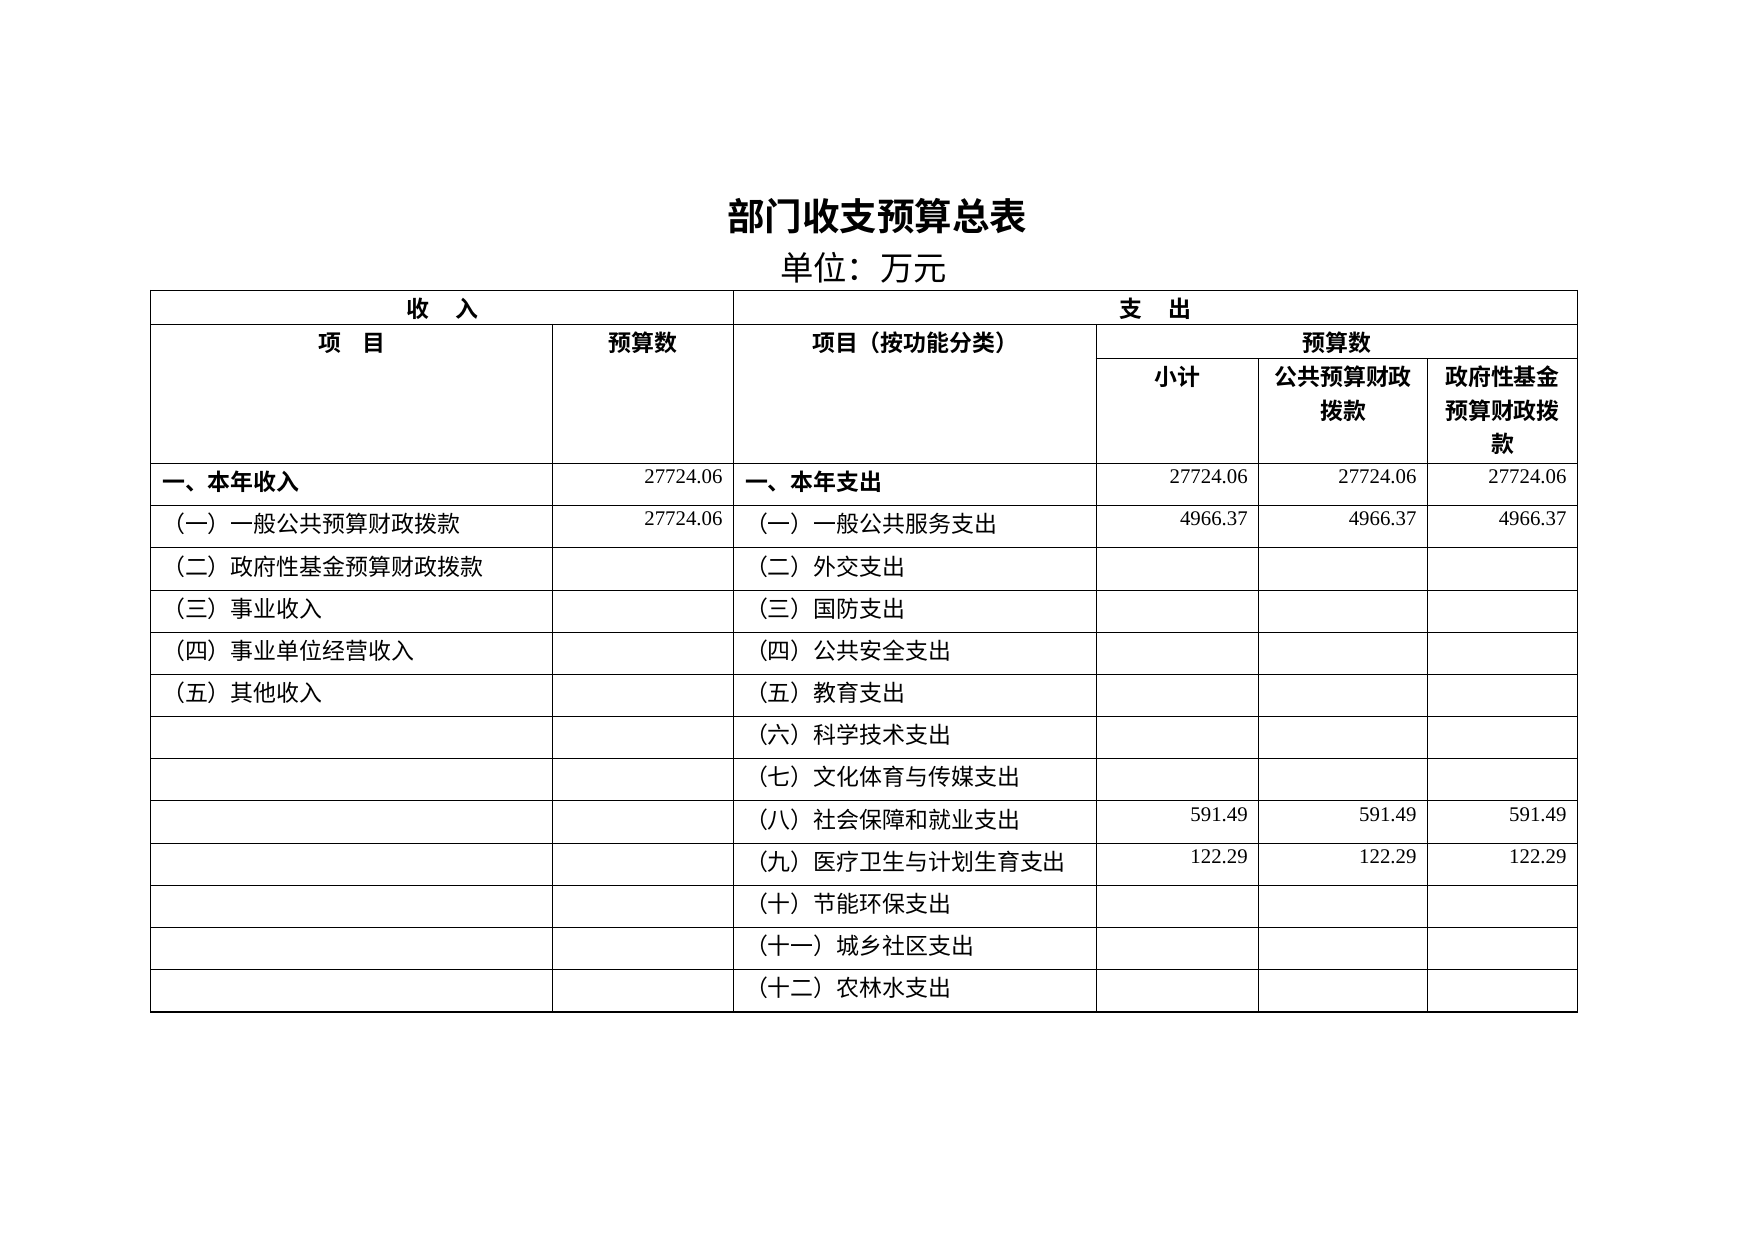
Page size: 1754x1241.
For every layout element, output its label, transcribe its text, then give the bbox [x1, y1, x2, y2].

table_cell [1097, 759, 1258, 800]
table_cell 4966.37 [1097, 506, 1258, 547]
table_cell 4966.37 [1259, 506, 1427, 547]
table_cell （十二）农林水支出 [734, 970, 1096, 1011]
table_cell [151, 759, 552, 800]
table_cell [151, 717, 552, 758]
table_cell [1097, 548, 1258, 589]
table_cell （二）外交支出 [734, 548, 1096, 589]
text 部门收支预算总表 [150, 187, 1604, 241]
table_cell [1259, 928, 1427, 969]
table_cell （九）医疗卫生与计划生育支出 [734, 844, 1096, 885]
table_cell [151, 844, 552, 885]
table_cell [1097, 886, 1258, 927]
table_cell [1097, 970, 1258, 1011]
table_cell （五）其他收入 [151, 675, 552, 716]
table_cell [1428, 759, 1577, 800]
table_cell （三）国防支出 [734, 591, 1096, 632]
table_cell 政府性基金预算财政拨款 [1428, 359, 1577, 463]
table_cell （五）教育支出 [734, 675, 1096, 716]
table_cell 591.49 [1097, 801, 1258, 843]
table_cell [151, 970, 552, 1011]
table_cell [1259, 886, 1427, 927]
table_cell [1097, 928, 1258, 969]
table_cell [1259, 633, 1427, 674]
table_cell [553, 844, 733, 885]
table_cell （四）事业单位经营收入 [151, 633, 552, 674]
table_cell [1428, 717, 1577, 758]
table_cell 27724.06 [1428, 464, 1577, 505]
table_cell [553, 591, 733, 632]
table_header 支 出 [734, 291, 1577, 324]
table_cell [1259, 591, 1427, 632]
table_cell 一、本年收入 [151, 464, 552, 505]
table_cell [1428, 633, 1577, 674]
table_cell [151, 801, 552, 843]
table_cell [553, 717, 733, 758]
table_cell [553, 633, 733, 674]
table_cell [1259, 717, 1427, 758]
table_cell [553, 675, 733, 716]
table_cell 项 目 [151, 325, 552, 463]
table_cell （一）一般公共预算财政拨款 [151, 506, 552, 547]
text 单位：万元 [150, 241, 1604, 290]
table_cell （八）社会保障和就业支出 [734, 801, 1096, 843]
table_cell 27724.06 [553, 464, 733, 505]
table_cell （三）事业收入 [151, 591, 552, 632]
table_cell 小计 [1097, 359, 1258, 463]
table_cell [1428, 591, 1577, 632]
table_cell [151, 886, 552, 927]
table_cell （十）节能环保支出 [734, 886, 1096, 927]
table_cell [553, 928, 733, 969]
table_cell 27724.06 [1259, 464, 1427, 505]
table_cell （二）政府性基金预算财政拨款 [151, 548, 552, 589]
table_cell 591.49 [1428, 801, 1577, 843]
table_cell 项目（按功能分类） [734, 325, 1096, 463]
table_cell [1428, 886, 1577, 927]
table_cell [1259, 759, 1427, 800]
table_cell [1428, 970, 1577, 1011]
table_cell [1097, 675, 1258, 716]
table_cell （七）文化体育与传媒支出 [734, 759, 1096, 800]
table_cell 预算数 [1097, 325, 1577, 358]
table_cell 公共预算财政拨款 [1259, 359, 1427, 463]
table_cell [553, 548, 733, 589]
table_cell [553, 801, 733, 843]
table_cell 591.49 [1259, 801, 1427, 843]
table_cell [1428, 675, 1577, 716]
table_cell [1259, 970, 1427, 1011]
table_cell [553, 970, 733, 1011]
table_cell 122.29 [1428, 844, 1577, 885]
table_cell [1259, 548, 1427, 589]
table_cell [553, 886, 733, 927]
table_cell 27724.06 [1097, 464, 1258, 505]
table_cell [1097, 591, 1258, 632]
table_header 收 入 [151, 291, 733, 324]
table_cell [1428, 548, 1577, 589]
table_cell （四）公共安全支出 [734, 633, 1096, 674]
table_cell 27724.06 [553, 506, 733, 547]
table_cell 4966.37 [1428, 506, 1577, 547]
table_cell [1428, 928, 1577, 969]
table_cell [151, 928, 552, 969]
table_cell [553, 759, 733, 800]
table_cell （十一）城乡社区支出 [734, 928, 1096, 969]
table_cell [1259, 675, 1427, 716]
table_cell 122.29 [1097, 844, 1258, 885]
table_cell （六）科学技术支出 [734, 717, 1096, 758]
table_cell （一）一般公共服务支出 [734, 506, 1096, 547]
table_cell [1097, 633, 1258, 674]
table_cell 预算数 [553, 325, 733, 463]
table_cell [1097, 717, 1258, 758]
table_cell 一、本年支出 [734, 464, 1096, 505]
table_cell 122.29 [1259, 844, 1427, 885]
